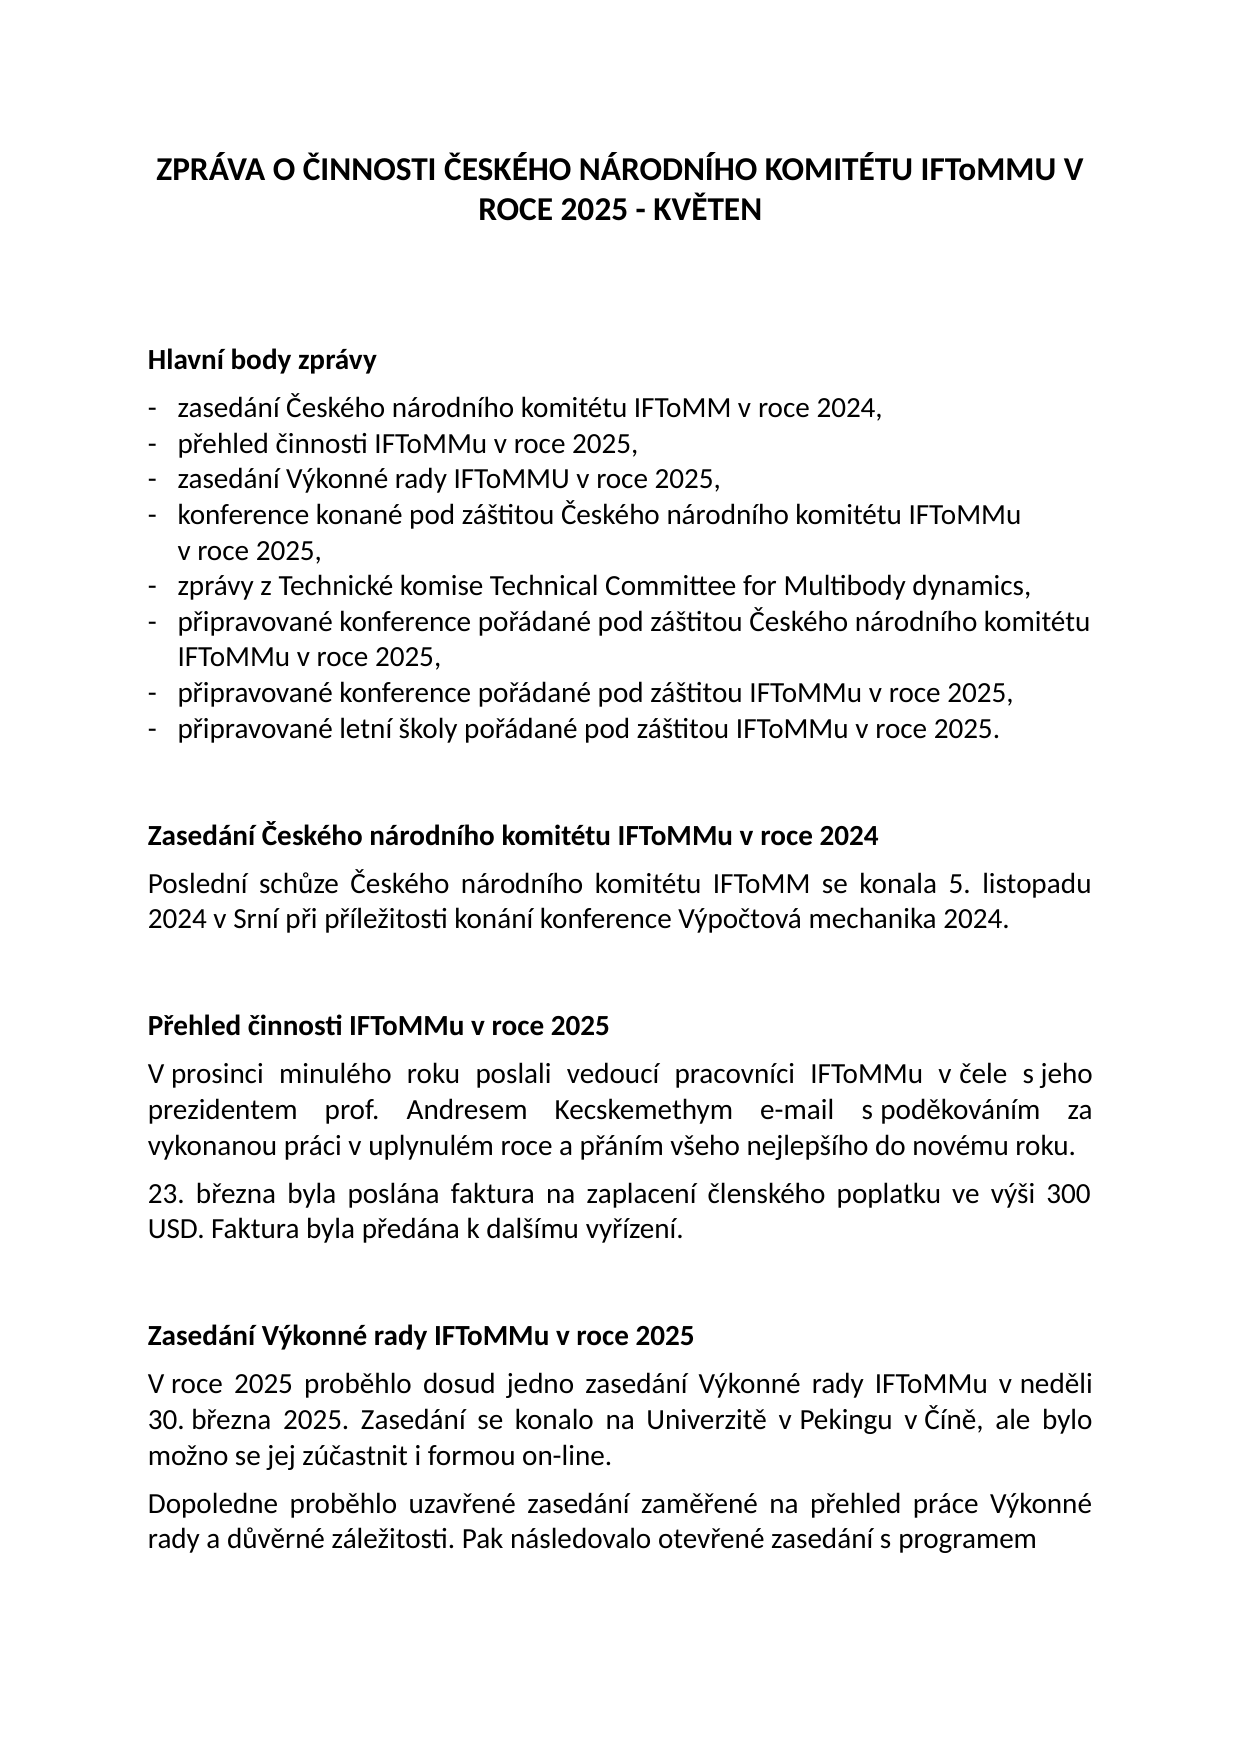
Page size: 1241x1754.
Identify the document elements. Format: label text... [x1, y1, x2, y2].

text Hlavní body zprávy [148, 341, 1093, 377]
text - konference konané pod záštitou Českého národního komitétu IFToMMu v roce 2025, [148, 496, 1093, 567]
text Poslední schůze Českého národního komitétu IFToMM se konala 5. listopadu 2024 v Srní při příležitosti konání konference Výpočtová mechanika 2024. [148, 865, 1093, 936]
text Přehled činnosti IFToMMu v roce 2025 [148, 1007, 1093, 1043]
text - zprávy z Technické komise Technical Committee for Multibody dynamics, [148, 567, 1093, 603]
text Zasedání Výkonné rady IFToMMu v roce 2025 [148, 1317, 1093, 1353]
text - zasedání Českého národního komitétu IFToMM v roce 2024, [148, 389, 1093, 425]
text - připravované konference pořádané pod záštitou Českého národního komitétu IFToMMu v roce 2025, [148, 603, 1093, 674]
text 23. března byla poslána faktura na zaplacení členského poplatku ve výši 300 USD. Faktura byla předána k dalšímu vyřízení. [148, 1175, 1093, 1246]
text - přehled činnosti IFToMMu v roce 2025, [148, 425, 1093, 460]
text ZPRÁVA O ČINNOSTI ČESKÉHO NÁRODNÍHO KOMITÉTU IFToMMU V ROCE 2025 - KVĚTEN [148, 148, 1093, 229]
text - připravované konference pořádané pod záštitou IFToMMu v roce 2025, [148, 674, 1093, 710]
text Zasedání Českého národního komitétu IFToMMu v roce 2024 [148, 817, 1093, 852]
text V roce 2025 proběhlo dosud jedno zasedání Výkonné rady IFToMMu v neděli 30. března 2025. Zasedání se konalo na Univerzitě v Pekingu v Číně, ale bylo možno se jej zúčastnit i formou on-line. [148, 1365, 1093, 1472]
text - připravované letní školy pořádané pod záštitou IFToMMu v roce 2025. [148, 710, 1093, 745]
text - zasedání Výkonné rady IFToMMU v roce 2025, [148, 460, 1093, 496]
text Dopoledne proběhlo uzavřené zasedání zaměřené na přehled práce Výkonné rady a důvěrné záležitosti. Pak následovalo otevřené zasedání s programem [148, 1485, 1093, 1556]
text V prosinci minulého roku poslali vedoucí pracovníci IFToMMu v čele s jeho prezidentem prof. Andresem Kecskemethym e-mail s poděkováním za vykonanou práci v uplynulém roce a přáním všeho nejlepšího do novému roku. [148, 1055, 1093, 1162]
